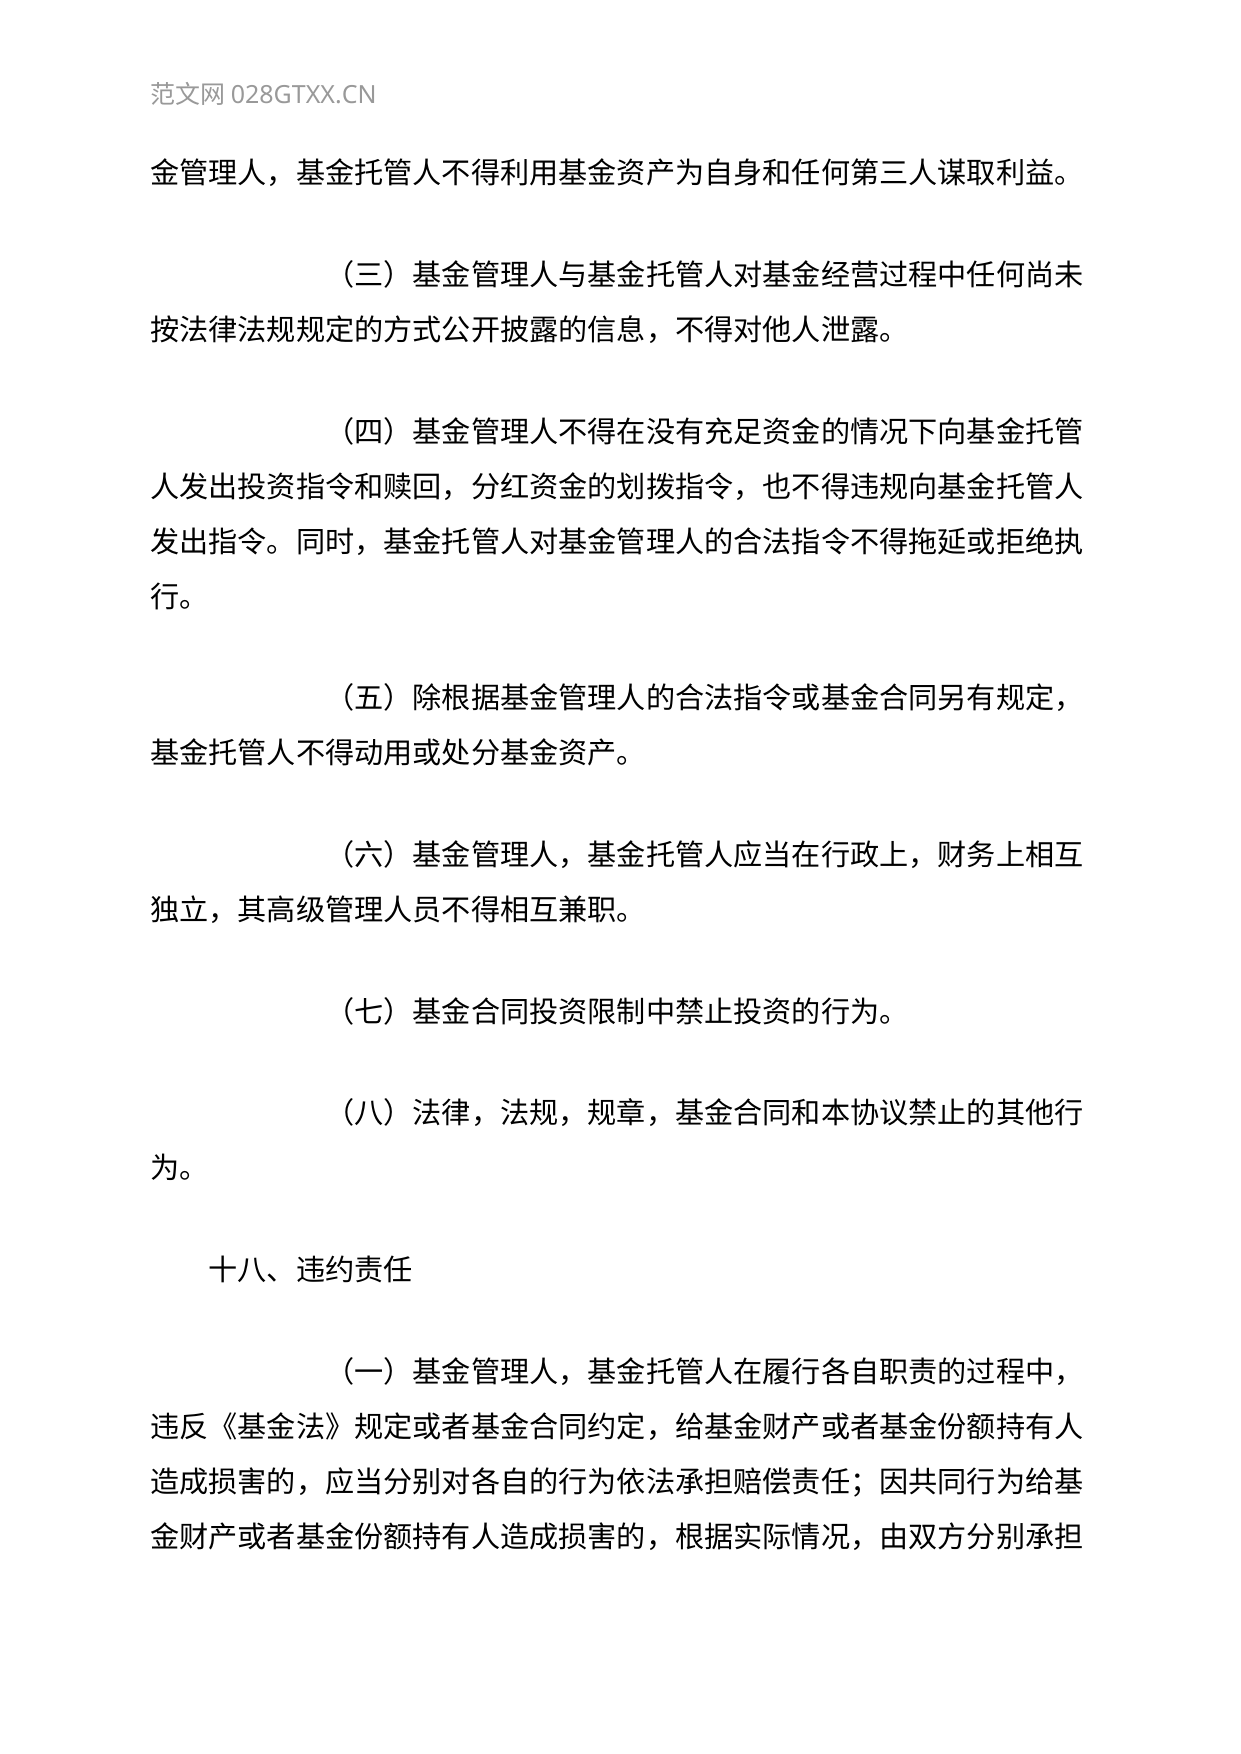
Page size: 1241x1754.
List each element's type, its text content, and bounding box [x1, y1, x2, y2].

text （四）基金管理人不得在没有充足资金的情况下向基金托管人发出投资指令和赎回，分红资金的划拨指令，也不得违规向基金托管人发出指令。同时，基金托管人对基金管理人的合法指令不得拖延或拒绝执行。 [150, 408, 1090, 615]
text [150, 1348, 1090, 1555]
text （八）法律，法规，规章，基金合同和本协议禁止的其他行为。 [150, 1090, 1090, 1187]
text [150, 150, 1090, 192]
text （五）除根据基金管理人的合法指令或基金合同另有规定，基金托管人不得动用或处分基金资产。 [150, 675, 1090, 772]
text （六）基金管理人，基金托管人应当在行政上，财务上相互独立，其高级管理人员不得相互兼职。 [150, 832, 1090, 929]
text （三）基金管理人与基金托管人对基金经营过程中任何尚未按法律法规规定的方式公开披露的信息，不得对他人泄露。 [150, 252, 1090, 349]
text 十八、违约责任 [150, 1247, 1090, 1289]
text （七）基金合同投资限制中禁止投资的行为。 [150, 988, 1090, 1031]
